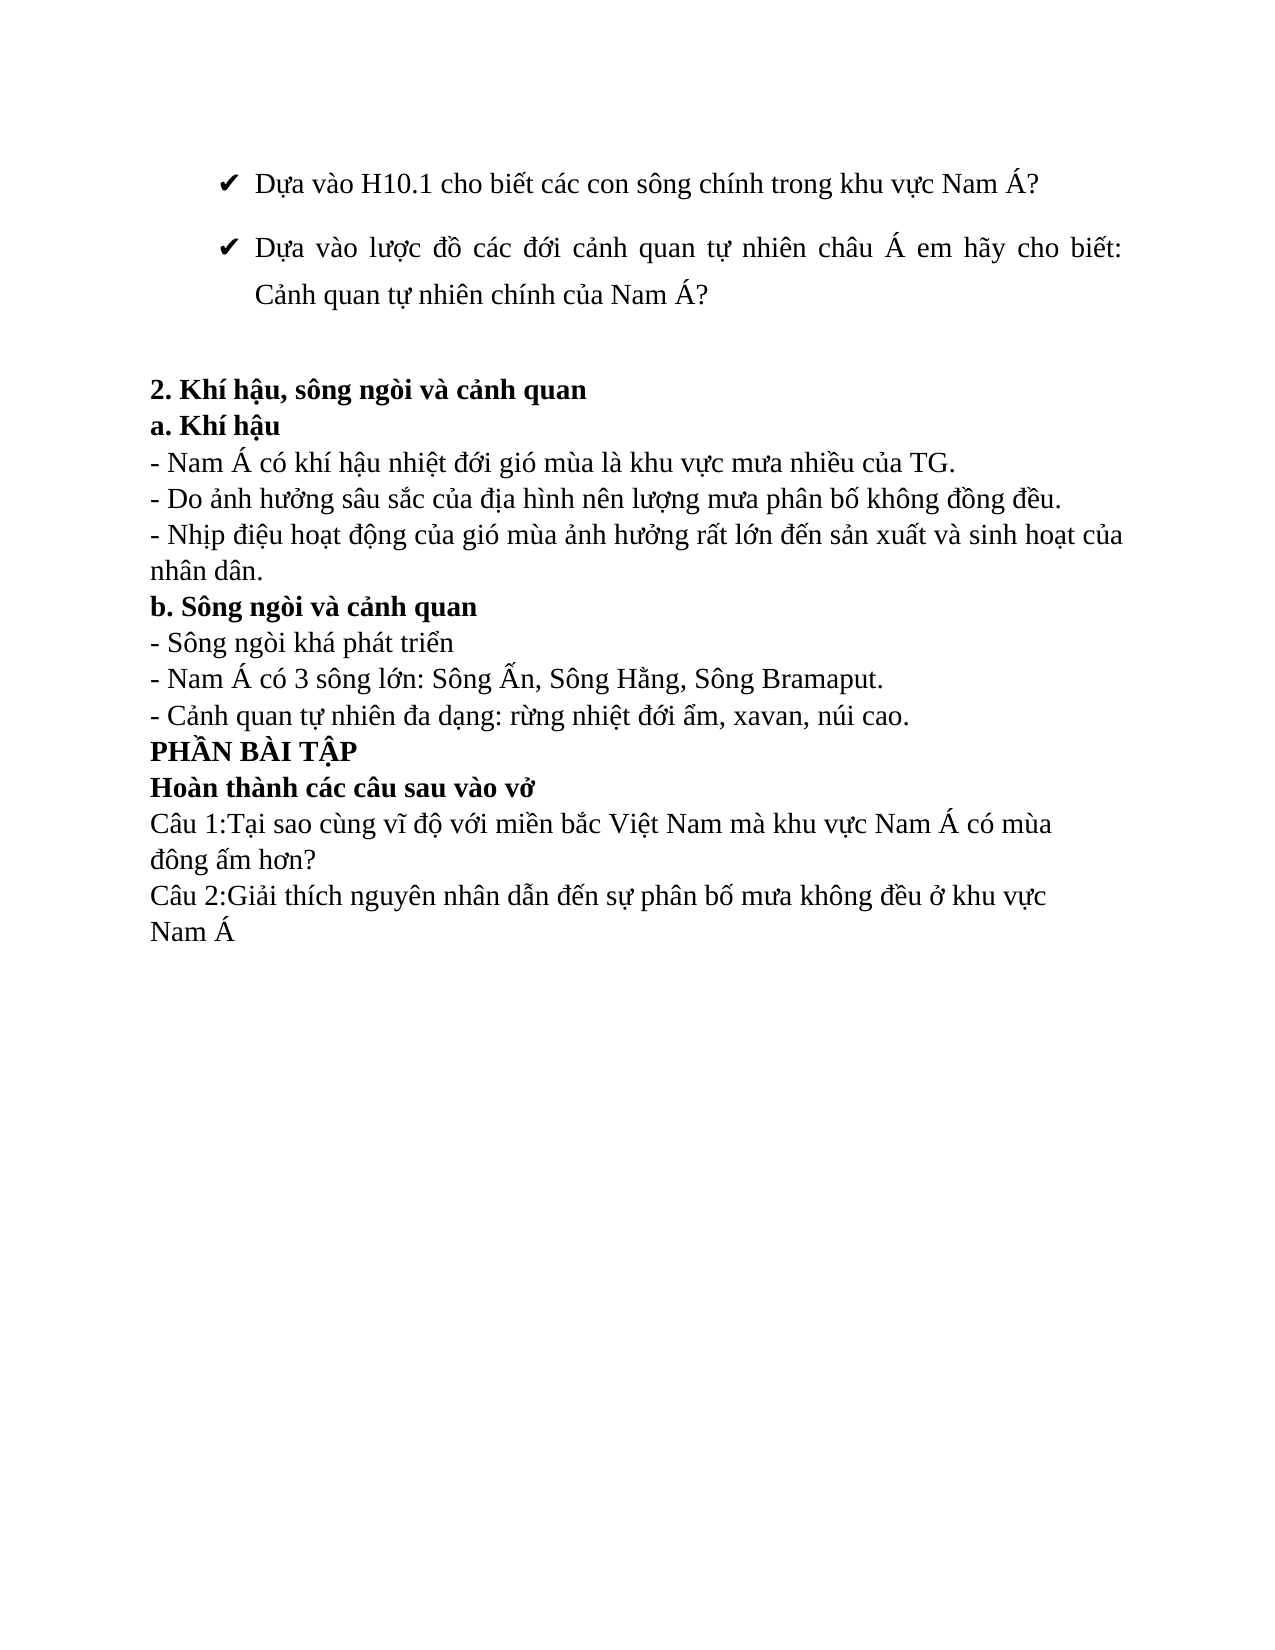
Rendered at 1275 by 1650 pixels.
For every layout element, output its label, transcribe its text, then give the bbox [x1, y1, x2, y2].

list Dựa vào H10.1 cho biết các con sông chính trong khu vực Nam Á? [217, 150, 1125, 210]
text - Cảnh quan tự nhiên đa dạng: rừng nhiệt đới ẩm, xavan, núi cao. [150, 698, 1125, 731]
text - Sông ngòi khá phát triển [150, 625, 1125, 659]
text a. Khí hậu [150, 408, 1125, 442]
text - Nhịp điệu hoạt động của gió mùa ảnh hưởng rất lớn đến sản xuất và sinh hoạt của nhân dân. [150, 517, 1125, 587]
list Dựa vào lược đồ các đới cảnh quan tự nhiên châu Á em hãy cho biết: Cảnh quan tự nhiên chính của Nam Á? [217, 214, 1125, 310]
text - Nam Á có khí hậu nhiệt đới gió mùa là khu vực mưa nhiều của TG. [150, 445, 1125, 478]
text Hoàn thành các câu sau vào vở [150, 770, 1125, 803]
text - Nam Á có 3 sông lớn: Sông Ấn, Sông Hằng, Sông Bramaput. [150, 662, 1125, 695]
text PHẦN BÀI TẬP [150, 734, 1125, 767]
text - Do ảnh hưởng sâu sắc của địa hình nên lượng mưa phân bố không đồng đều. [150, 481, 1125, 514]
text Câu 2:Giải thích nguyên nhân dẫn đến sự phân bố mưa không đều ở khu vực Nam Á [150, 878, 1100, 948]
text b. Sông ngòi và cảnh quan [150, 589, 1125, 623]
text 2. Khí hậu, sông ngòi và cảnh quan [150, 372, 1125, 406]
text Câu 1:Tại sao cùng vĩ độ với miền bắc Việt Nam mà khu vực Nam Á có mùa đông ấm hơn? [150, 806, 1100, 876]
